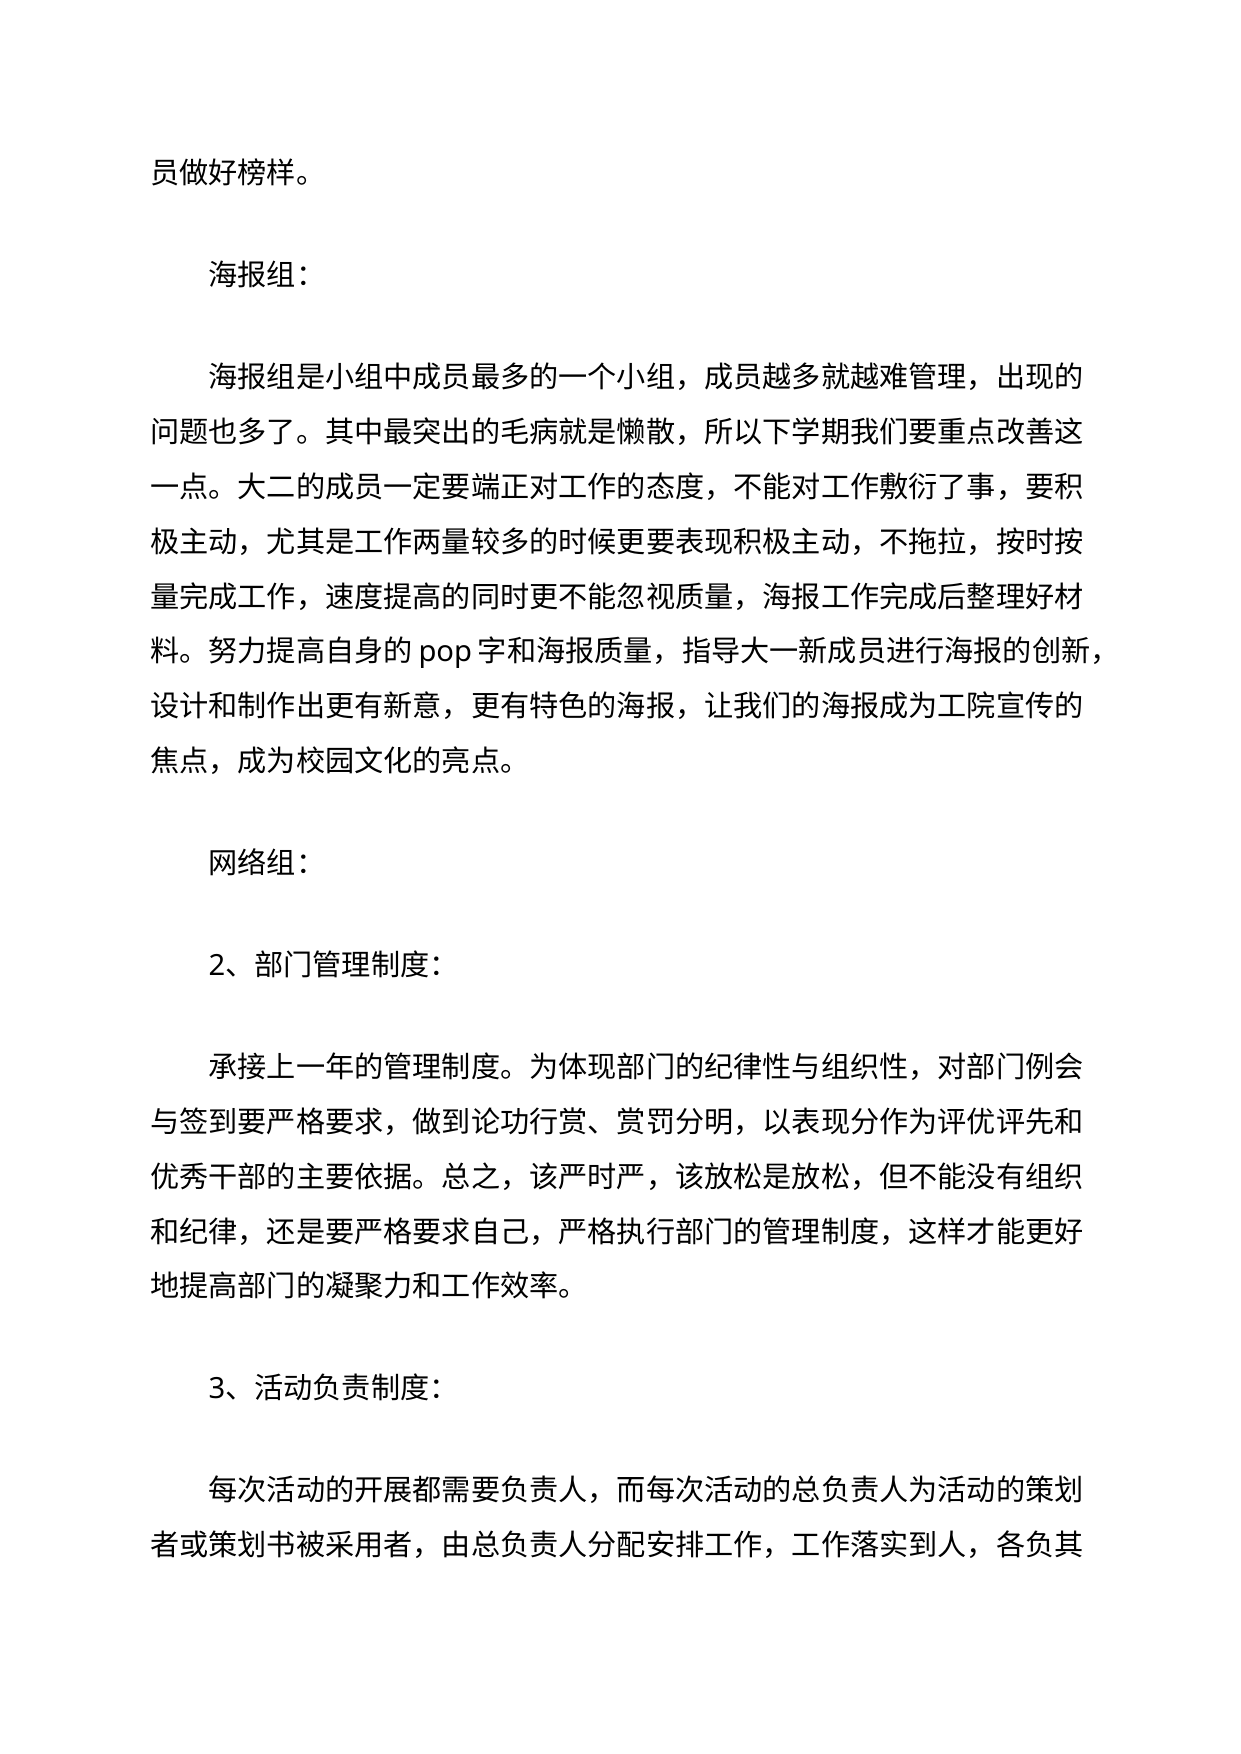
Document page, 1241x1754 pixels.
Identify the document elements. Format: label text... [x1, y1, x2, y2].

text 承接上一年的管理制度。为体现部门的纪律性与组织性，对部门例会与签到要严格要求，做到论功行赏、赏罚分明，以表现分作为评优评先和优秀干部的主要依据。总之，该严时严，该放松是放松，但不能没有组织和纪律，还是要严格要求自己，严格执行部门的管理制度，这样才能更好地提高部门的凝聚力和工作效率。 [150, 1043, 1090, 1305]
text 网络组： [150, 840, 1090, 882]
text 2、部门管理制度： [150, 941, 1090, 984]
text 3、活动负责制度： [150, 1365, 1090, 1407]
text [150, 150, 1090, 192]
text 海报组： [150, 252, 1090, 294]
text 海报组是小组中成员最多的一个小组，成员越多就越难管理，出现的问题也多了。其中最突出的毛病就是懒散，所以下学期我们要重点改善这一点。大二的成员一定要端正对工作的态度，不能对工作敷衍了事，要积极主动，尤其是工作两量较多的时候更要表现积极主动，不拖拉，按时按量完成工作，速度提高的同时更不能忽视质量，海报工作完成后整理好材料。努力提高自身的pop字和海报质量，指导大一新成员进行海报的创新，设计和制作出更有新意，更有特色的海报，让我们的海报成为工院宣传的焦点，成为校园文化的亮点。 [150, 353, 1090, 780]
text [150, 1467, 1090, 1564]
